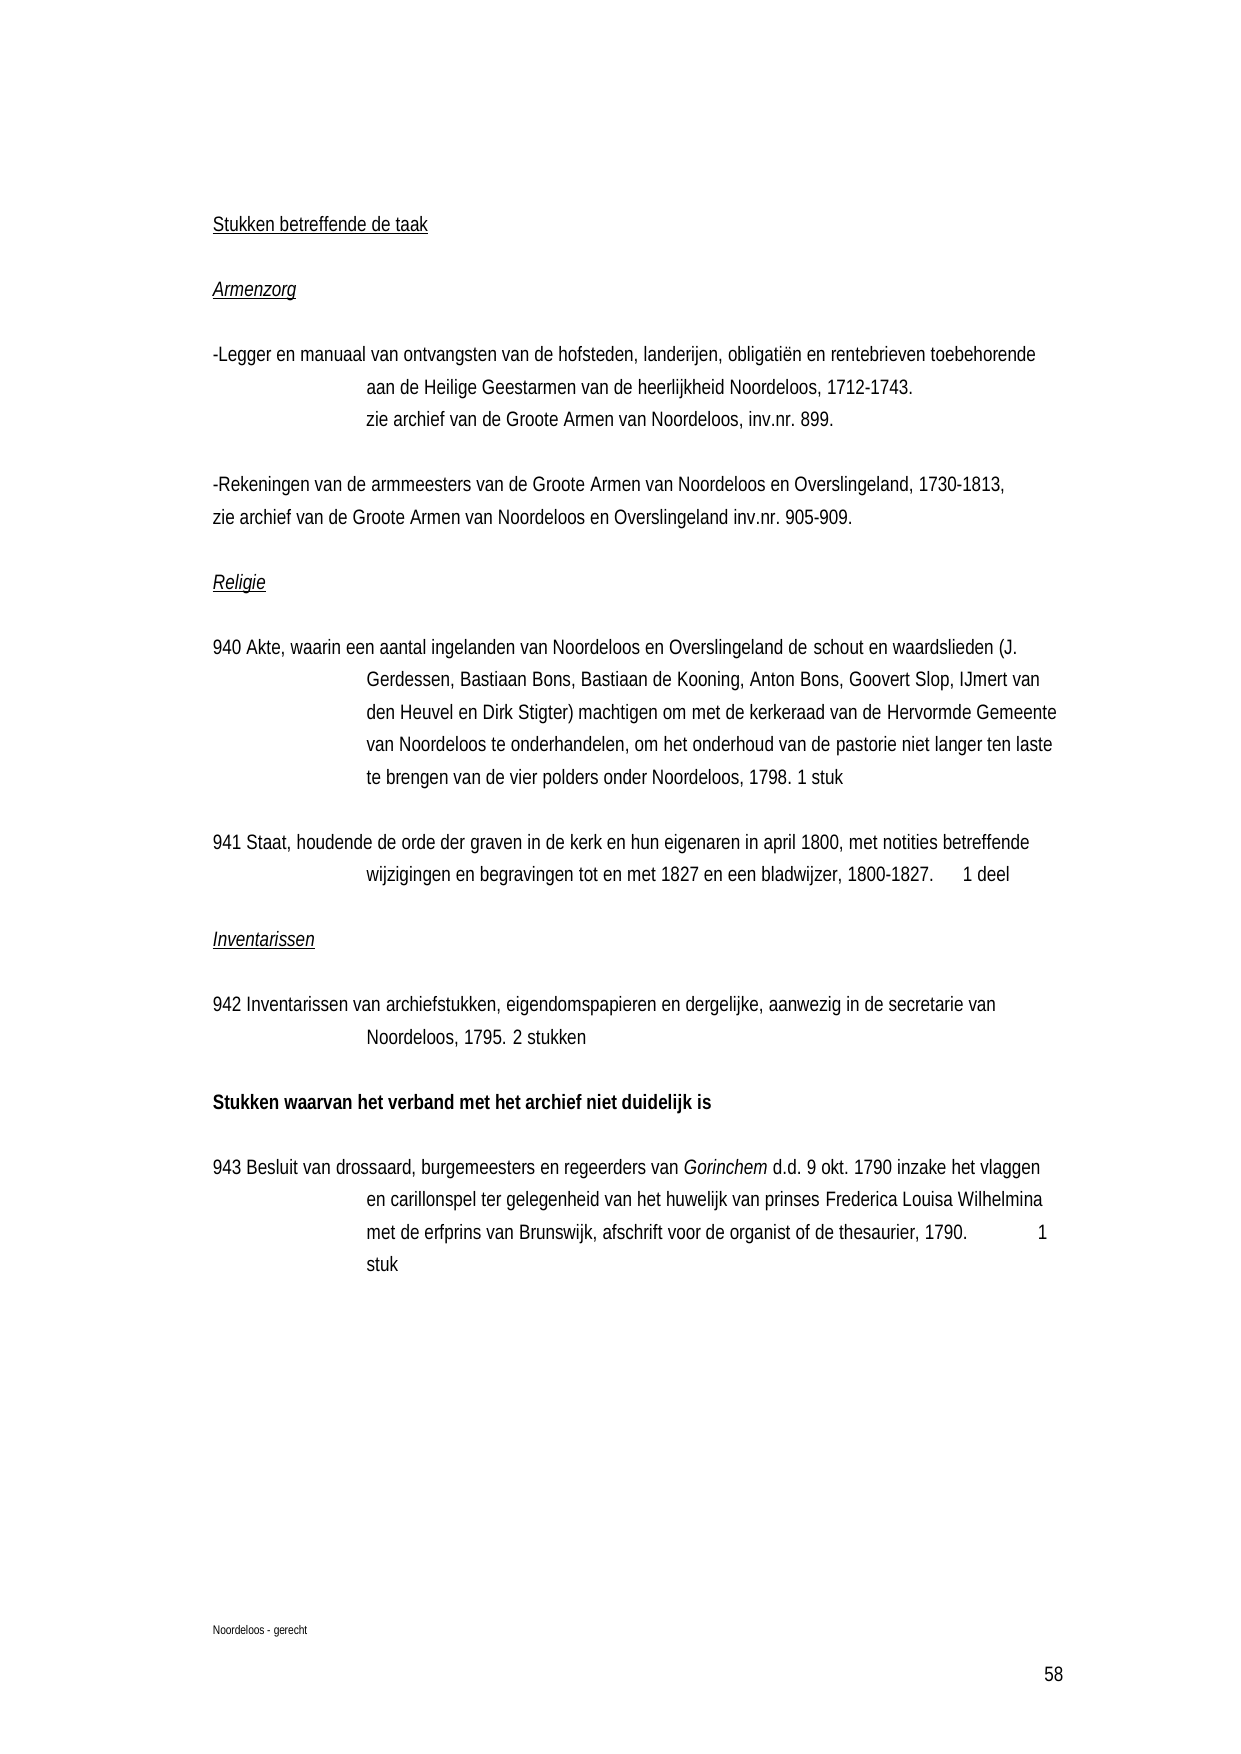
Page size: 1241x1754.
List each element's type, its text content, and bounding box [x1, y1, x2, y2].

text 943 Besluit van drossaard, burgemeesters en regeerders van Gorinchem d.d. 9 okt. 1790 inzake het vlaggen en carillonspel ter gelegenheid van het huwelijk van prinses Frederica Louisa Wilhelmina met de erfprins van Brunswijk, afschrift voor de organist of de thesaurier, 1790. 1 stuk [213, 1146, 1063, 1276]
text 942 Inventarissen van archiefstukken, eigendomspapieren en dergelijke, aanwezig in de secretarie van Noordeloos, 1795. 2 stukken [213, 984, 1063, 1049]
text 941 Staat, houdende de orde der graven in de kerk en hun eigenaren in april 1800, met notities betreffende wijzigingen en begravingen tot en met 1827 en een bladwijzer, 1800-1827. 1 deel [213, 821, 1063, 886]
text zie archief van de Groote Armen van Noordeloos, inv.nr. 899. [213, 399, 1063, 431]
text Stukken betreffende de taak [213, 204, 1063, 236]
text -Rekeningen van de armmeesters van de Groote Armen van Noordeloos en Overslingeland, 1730-1813, [213, 464, 1063, 496]
text Stukken waarvan het verband met het archief niet duidelijk is [213, 1081, 1063, 1114]
text -Legger en manuaal van ontvangsten van de hofsteden, landerijen, obligatiën en rentebrieven toebehorende aan de Heilige Geestarmen van de heerlijkheid Noordeloos, 1712-1743. [213, 334, 1063, 399]
text Armenzorg [213, 269, 1063, 301]
text Inventarissen [213, 919, 1063, 951]
text zie archief van de Groote Armen van Noordeloos en Overslingeland inv.nr. 905-909. [213, 496, 1063, 529]
text Religie [213, 561, 1063, 594]
text 940 Akte, waarin een aantal ingelanden van Noordeloos en Overslingeland de schout en waardslieden (J. Gerdessen, Bastiaan Bons, Bastiaan de Kooning, Anton Bons, Goovert Slop, IJmert van den Heuvel en Dirk Stigter) machtigen om met de kerkeraad van de Hervormde Gemeente van Noordeloos te onderhandelen, om het onderhoud van de pastorie niet langer ten laste te brengen van de vier polders onder Noordeloos, 1798. 1 stuk [213, 626, 1063, 789]
